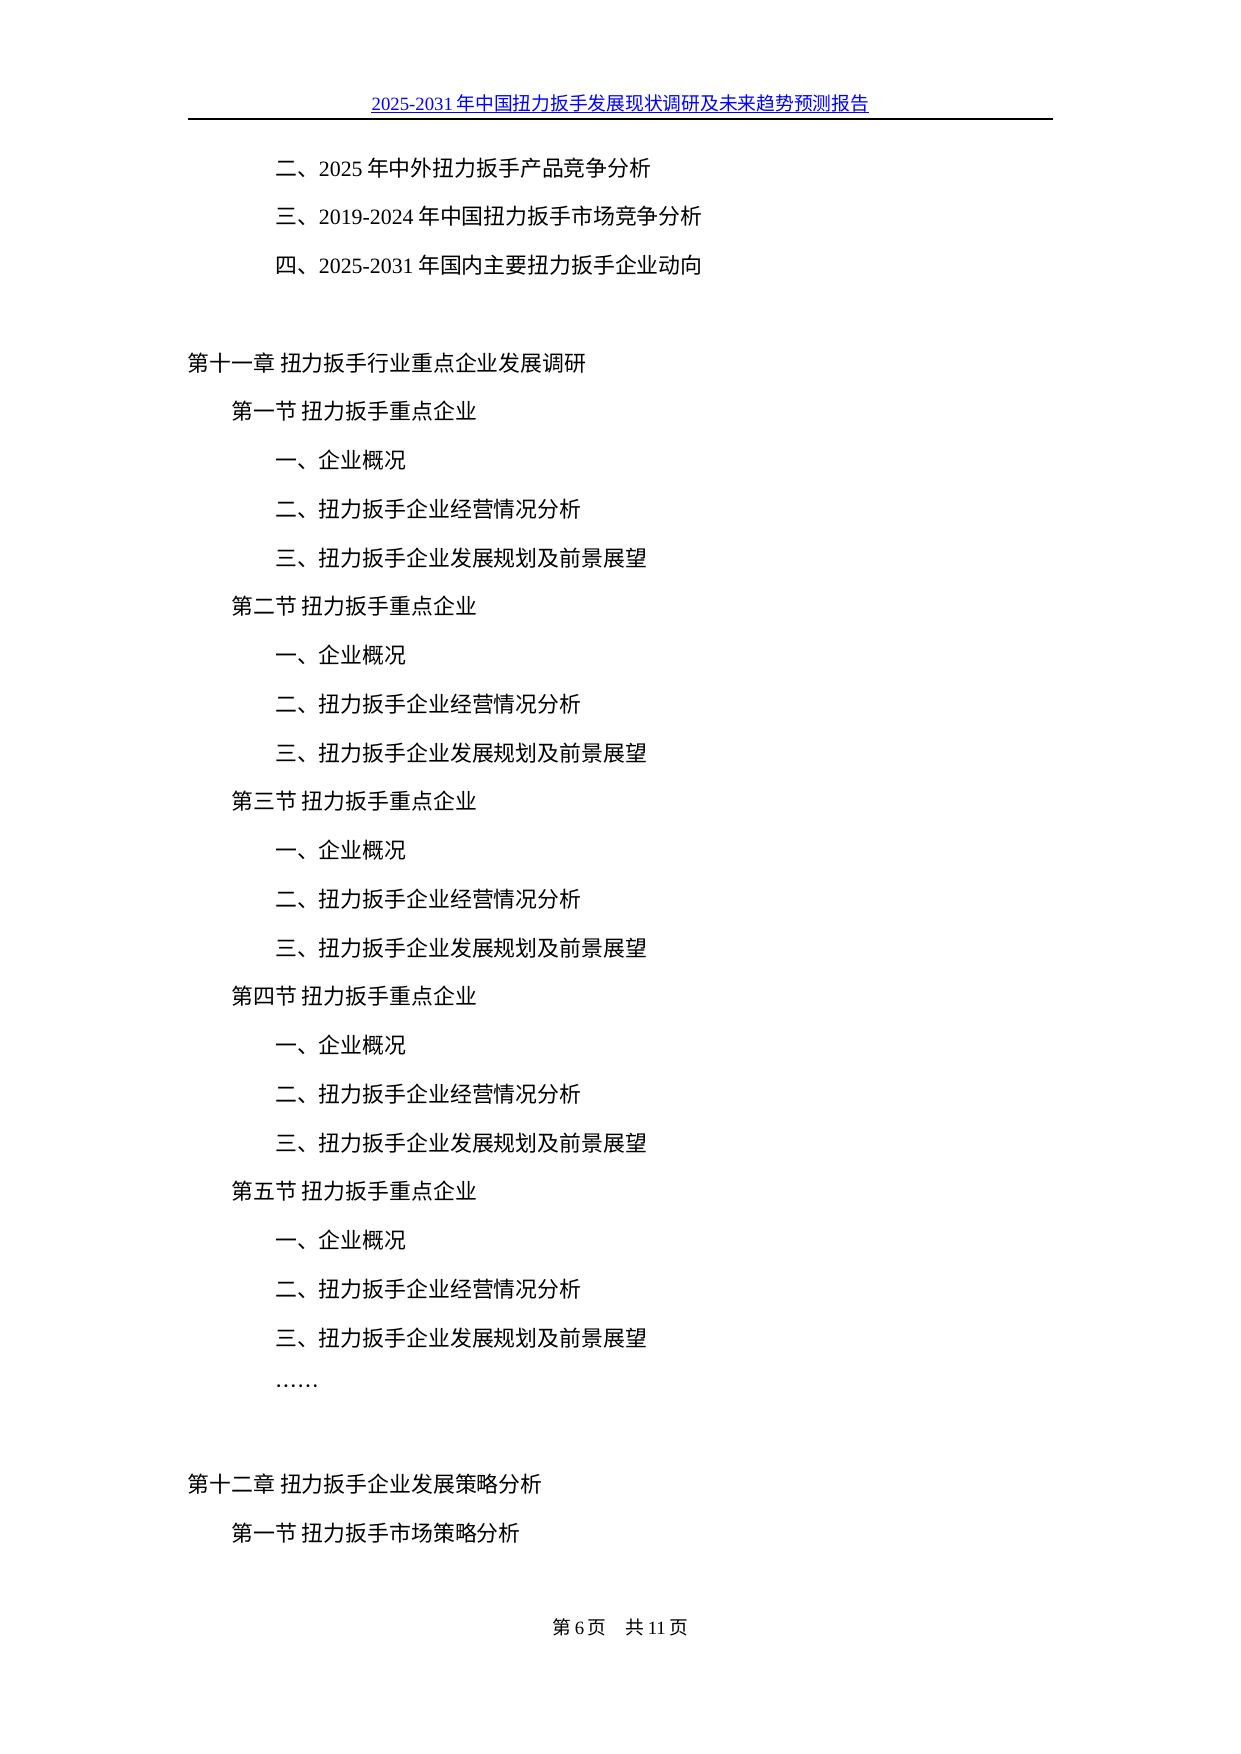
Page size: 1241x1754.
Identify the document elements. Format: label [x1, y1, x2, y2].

text [187, 150, 1053, 1548]
